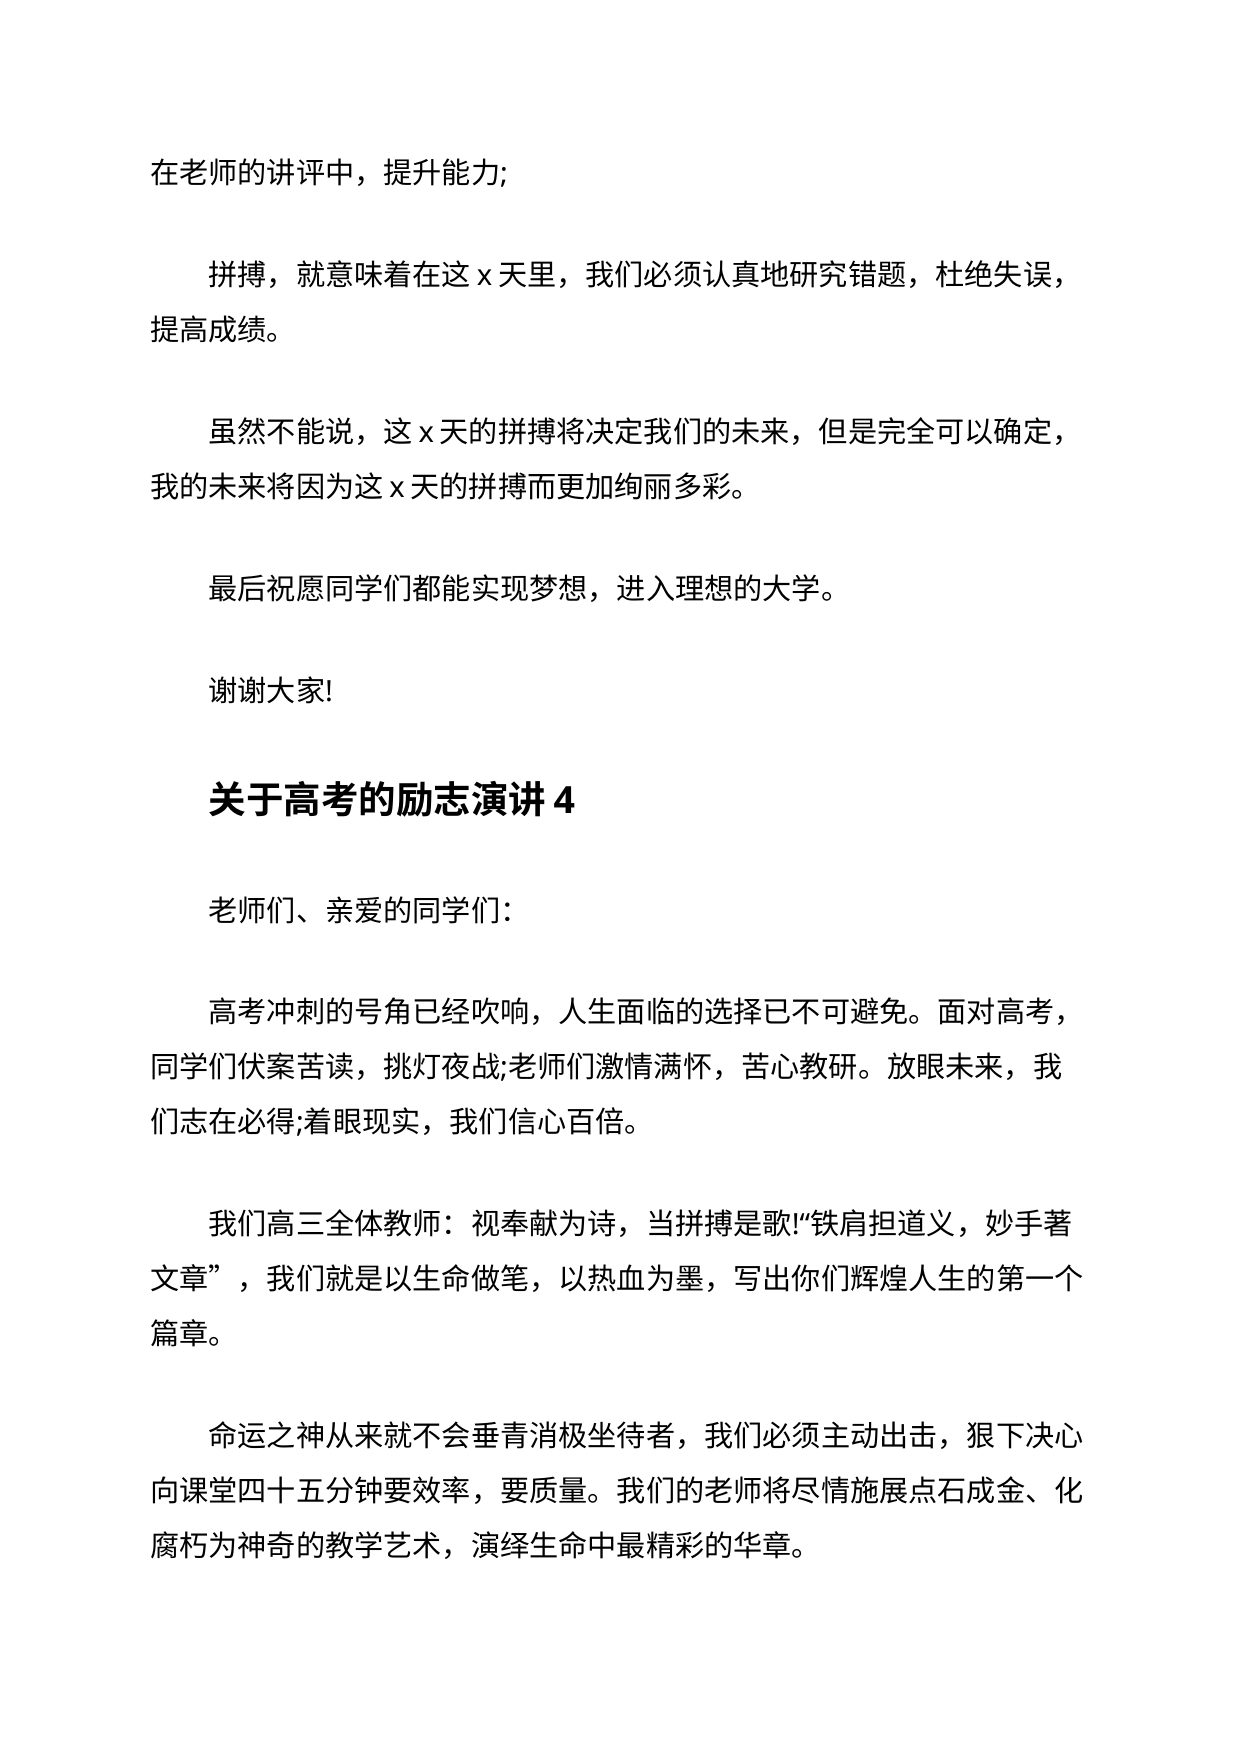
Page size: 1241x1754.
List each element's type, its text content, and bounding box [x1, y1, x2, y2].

text 命运之神从来就不会垂青消极坐待者，我们必须主动出击，狠下决心向课堂四十五分钟要效率，要质量。我们的老师将尽情施展点石成金、化腐朽为神奇的教学艺术，演绎生命中最精彩的华章。 [150, 1412, 1090, 1564]
text 拼搏，就意味着在这x天里，我们必须认真地研究错题，杜绝失误，提高成绩。 [150, 252, 1090, 349]
text 关于高考的励志演讲4 [150, 769, 1090, 824]
text 高考冲刺的号角已经吹响，人生面临的选择已不可避免。面对高考，同学们伏案苦读，挑灯夜战;老师们激情满怀，苦心教研。放眼未来，我们志在必得;着眼现实，我们信心百倍。 [150, 989, 1090, 1141]
text 老师们、亲爱的同学们： [150, 887, 1090, 929]
text 谢谢大家! [150, 667, 1090, 710]
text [150, 150, 1090, 192]
text 最后祝愿同学们都能实现梦想，进入理想的大学。 [150, 566, 1090, 608]
text 我们高三全体教师：视奉献为诗，当拼搏是歌!“铁肩担道义，妙手著文章”，我们就是以生命做笔，以热血为墨，写出你们辉煌人生的第一个篇章。 [150, 1201, 1090, 1353]
text 虽然不能说，这x天的拼搏将决定我们的未来，但是完全可以确定，我的未来将因为这x天的拼搏而更加绚丽多彩。 [150, 409, 1090, 506]
